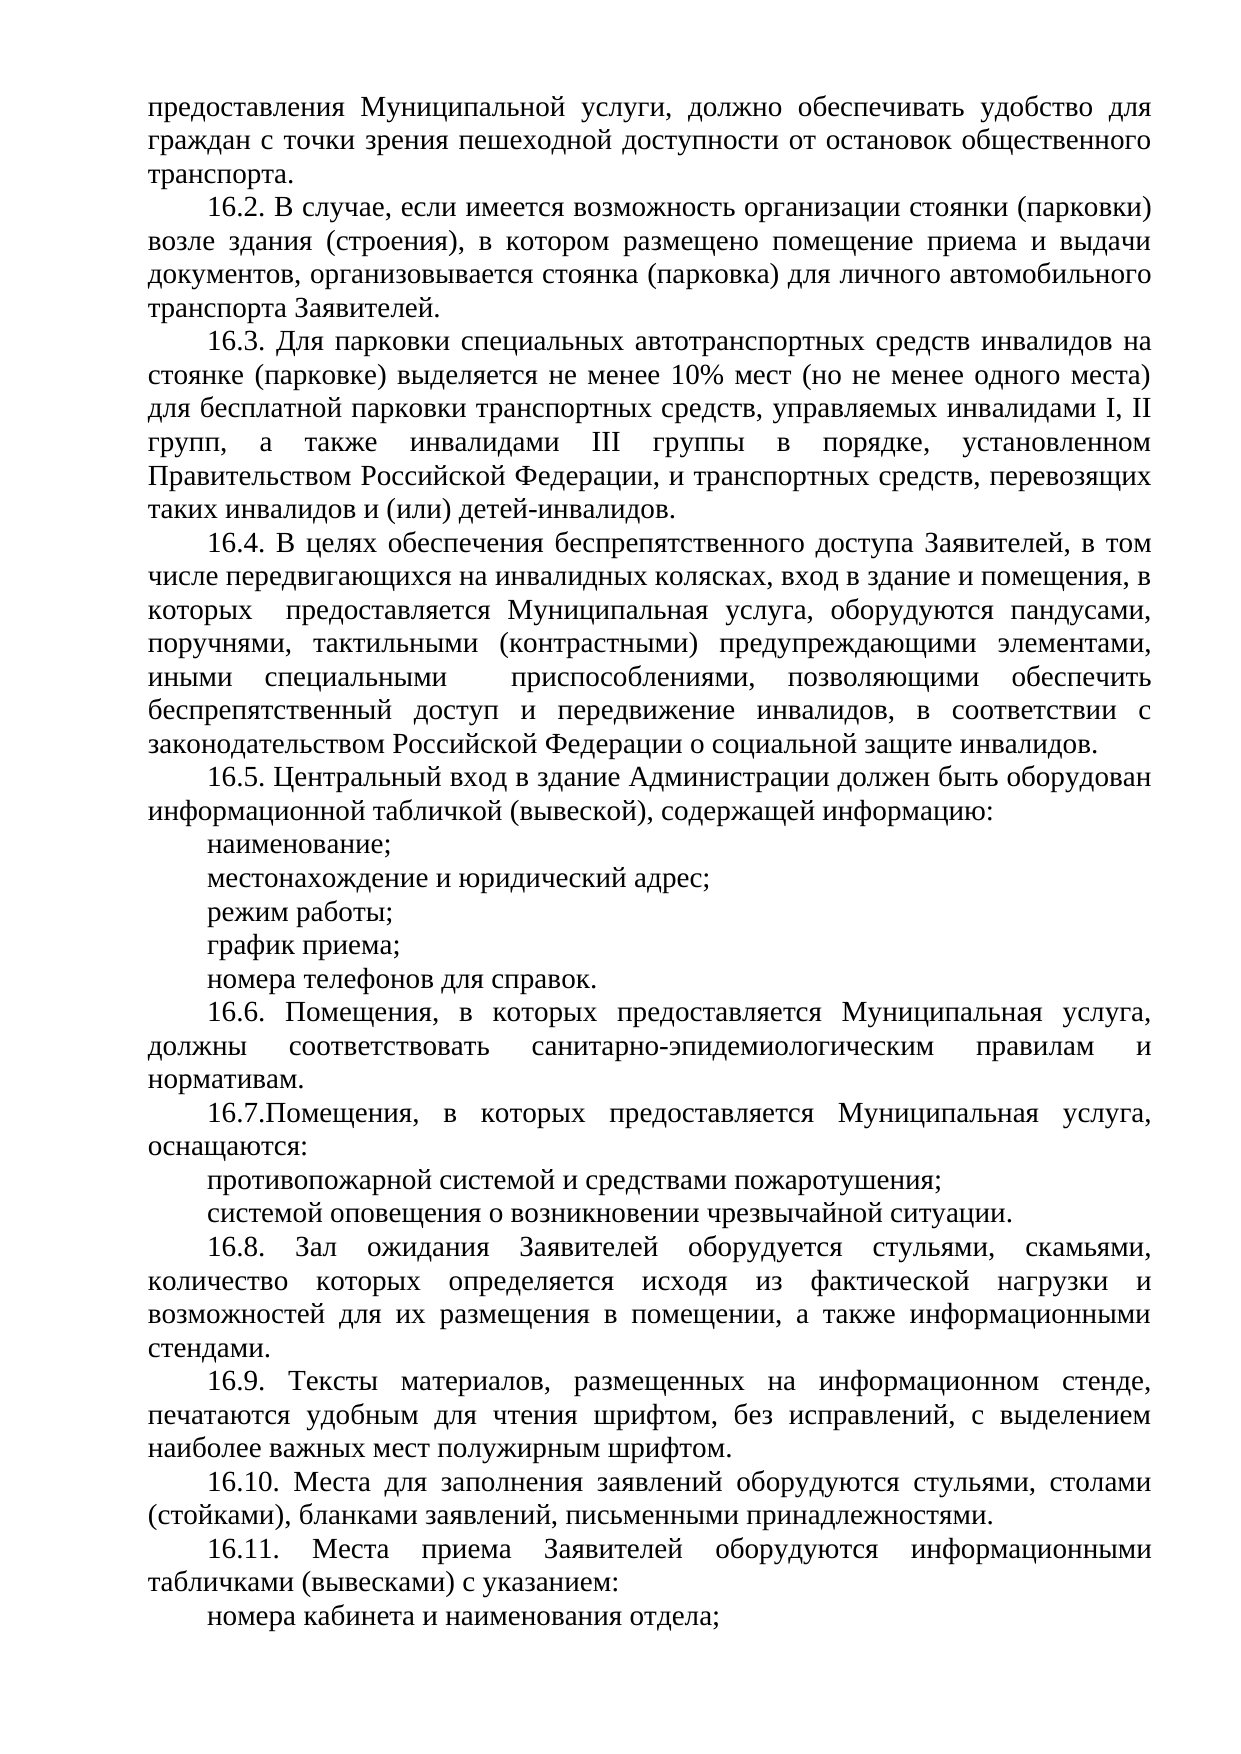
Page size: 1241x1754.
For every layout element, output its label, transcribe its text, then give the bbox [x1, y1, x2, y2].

text 16.7.Помещения, в которых предоставляется Муниципальная услуга, оснащаются: [148, 1095, 1152, 1162]
text 16.8. Зал ожидания Заявителей оборудуется стульями, скамьями, количество которых определяется исходя из фактической нагрузки и возможностей для их размещения в помещении, а также информационными стендами. [148, 1229, 1152, 1363]
text наименование; [148, 827, 1152, 860]
text режим работы; [148, 894, 1152, 927]
text местонахождение и юридический адрес; [148, 860, 1152, 894]
text 16.6. Помещения, в которых предоставляется Муниципальная услуга, должны соответствовать санитарно-эпидемиологическим правилам и нормативам. [148, 994, 1152, 1095]
text 16.10. Места для заполнения заявлений оборудуются стульями, столами (стойками), бланками заявлений, письменными принадлежностями. [148, 1464, 1152, 1531]
text системой оповещения о возникновении чрезвычайной ситуации. [148, 1196, 1152, 1229]
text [148, 89, 1152, 189]
text 16.4. В целях обеспечения беспрепятственного доступа Заявителей, в том числе передвигающихся на инвалидных колясках, вход в здание и помещения, в которых предоставляется Муниципальная услуга, оборудуются пандусами, поручнями, тактильными (контрастными) предупреждающими элементами, иными специальными приспособлениями, позволяющими обеспечить беспрепятственный доступ и передвижение инвалидов, в соответствии с законодательством Российской Федерации о социальной защите инвалидов. [148, 525, 1152, 759]
text противопожарной системой и средствами пожаротушения; [148, 1162, 1152, 1196]
text номера телефонов для справок. [148, 961, 1152, 994]
text 16.9. Тексты материалов, размещенных на информационном стенде, печатаются удобным для чтения шрифтом, без исправлений, с выделением наиболее важных мест полужирным шрифтом. [148, 1363, 1152, 1464]
text 16.3. Для парковки специальных автотранспортных средств инвалидов на стоянке (парковке) выделяется не менее 10% мест (но не менее одного места) для бесплатной парковки транспортных средств, управляемых инвалидами I, II групп, а также инвалидами III группы в порядке, установленном Правительством Российской Федерации, и транспортных средств, перевозящих таких инвалидов и (или) детей-инвалидов. [148, 323, 1152, 525]
text график приема; [148, 927, 1152, 961]
text номера кабинета и наименования отдела; [148, 1598, 1152, 1632]
text 16.2. В случае, если имеется возможность организации стоянки (парковки) возле здания (строения), в котором размещено помещение приема и выдачи документов, организовывается стоянка (парковка) для личного автомобильного транспорта Заявителей. [148, 189, 1152, 323]
text 16.11. Места приема Заявителей оборудуются информационными табличками (вывесками) с указанием: [148, 1531, 1152, 1598]
text 16.5. Центральный вход в здание Администрации должен быть оборудован информационной табличкой (вывеской), содержащей информацию: [148, 759, 1152, 827]
